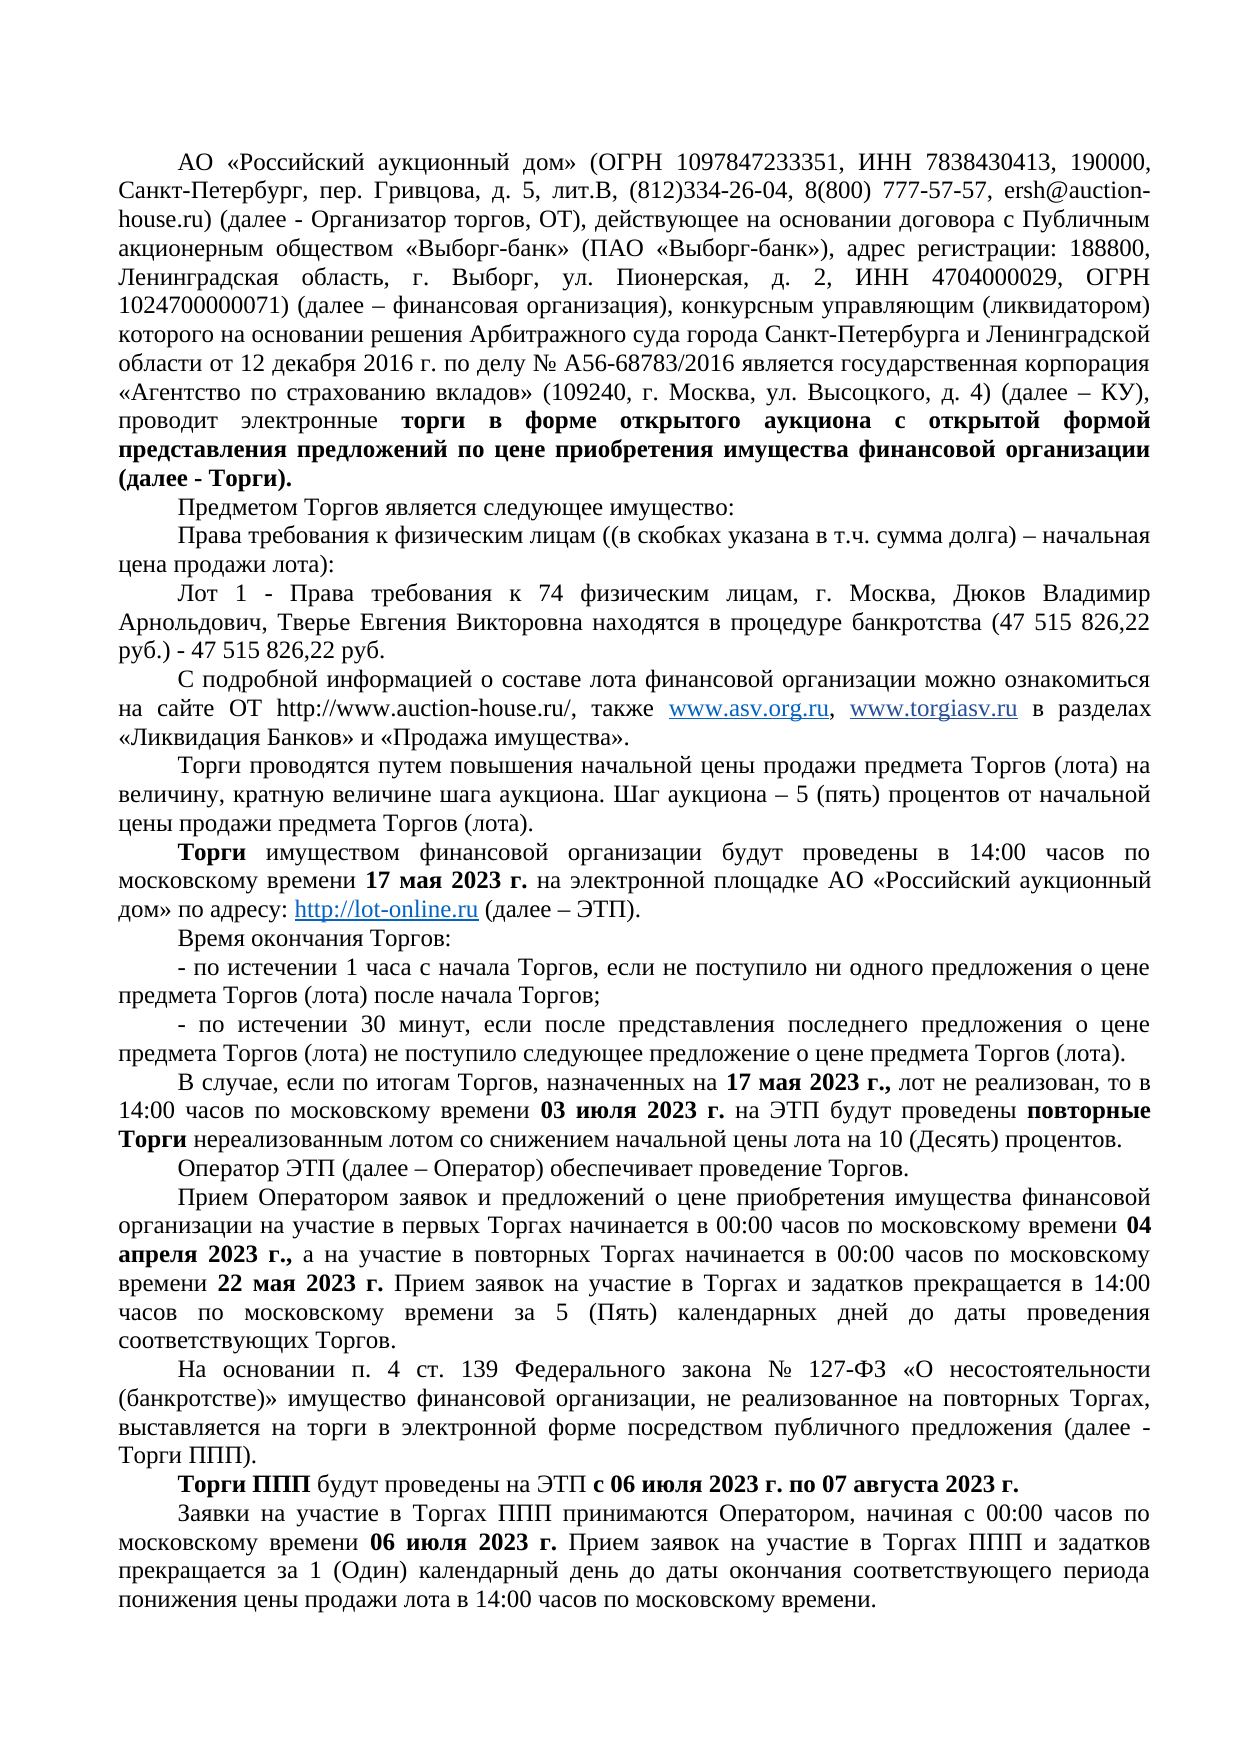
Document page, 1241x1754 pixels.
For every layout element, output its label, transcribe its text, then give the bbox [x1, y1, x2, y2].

text - по истечении 30 минут, если после представления последнего предложения о цене предмета Торгов (лота) не поступило следующее предложение о цене предмета Торгов (лота). [118, 1009, 1151, 1067]
text Оператор ЭТП (далее – Оператор) обеспечивает проведение Торгов. [118, 1153, 1151, 1182]
text С подробной информацией о составе лота финансовой организации можно ознакомиться на сайте ОТ http://www.auction-house.ru/, также www.asv.org.ru, www.torgiasv.ru в разделах «Ликвидация Банков» и «Продажа имущества». [118, 664, 1151, 751]
text АО «Российский аукционный дом» (ОГРН 1097847233351, ИНН 7838430413, 190000, Санкт-Петербург, пер. Гривцова, д. 5, лит.В, (812)334-26-04, 8(800) 777-57-57, ersh@auction-house.ru) (далее - Организатор торгов, ОТ), действующее на основании договора с Публичным акционерным обществом «Выборг-банк» (ПАО «Выборг-банк»), адрес регистрации: 188800, Ленинградская область, г. Выборг, ул. Пионерская, д. 2, ИНН 4704000029, ОГРН 1024700000071) (далее – финансовая организация), конкурсным управляющим (ликвидатором) которого на основании решения Арбитражного суда города Санкт-Петербурга и Ленинградской области от 12 декабря 2016 г. по делу № А56-68783/2016 является государственная корпорация «Агентство по страхованию вкладов» (109240, г. Москва, ул. Высоцкого, д. 4) (далее – КУ), проводит электронные торги в форме открытого аукциона с открытой формой представления предложений по цене приобретения имущества финансовой организации (далее - Торги). [118, 147, 1151, 492]
text Лот 1 - Права требования к 74 физическим лицам, г. Москва, Дюков Владимир Арнольдович, Тверье Евгения Викторовна находятся в процедуре банкротства (47 515 826,22 руб.) - 47 515 826,22 руб. [118, 578, 1151, 664]
text Время окончания Торгов: [118, 923, 1151, 952]
text Торги ППП будут проведены на ЭТП с 06 июля 2023 г. по 07 августа 2023 г. [118, 1469, 311, 1498]
text Заявки на участие в Торгах ППП принимаются Оператором, начиная с 00:00 часов по московскому времени 06 июля 2023 г. Прием заявок на участие в Торгах ППП и задатков прекращается за 1 (Один) календарный день до даты окончания соответствующего периода понижения цены продажи лота в 14:00 часов по московскому времени. [118, 1498, 1151, 1613]
text Прием Оператором заявок и предложений о цене приобретения имущества финансовой организации на участие в первых Торгах начинается в 00:00 часов по московскому времени 04 апреля 2023 г., а на участие в повторных Торгах начинается в 00:00 часов по московскому времени 22 мая 2023 г. Прием заявок на участие в Торгах и задатков прекращается в 14:00 часов по московскому времени за 5 (Пять) календарных дней до даты проведения соответствующих Торгов. [118, 1182, 1151, 1354]
text Торги имуществом финансовой организации будут проведены в 14:00 часов по московскому времени 17 мая 2023 г. на электронной площадке АО «Российский аукционный дом» по адресу: http://lot-online.ru (далее – ЭТП). [118, 837, 1151, 923]
text Торги ППП будут проведены на ЭТП с 06 июля 2023 г. по 07 августа 2023 г. [593, 1469, 1151, 1498]
text Предметом Торгов является следующее имущество: [118, 492, 1151, 521]
text На основании п. 4 ст. 139 Федерального закона № 127-ФЗ «О несостоятельности (банкротстве)» имущество финансовой организации, не реализованное на повторных Торгах, выставляется на торги в электронной форме посредством публичного предложения (далее - Торги ППП). [118, 1354, 1151, 1469]
text В случае, если по итогам Торгов, назначенных на 17 мая 2023 г., лот не реализован, то в 14:00 часов по московскому времени 03 июля 2023 г. на ЭТП будут проведены повторные Торги нереализованным лотом со снижением начальной цены лота на 10 (Десять) процентов. [118, 1067, 1151, 1153]
text Права требования к физическим лицам ((в скобках указана в т.ч. сумма долга) – начальная цена продажи лота): [118, 521, 1151, 578]
text - по истечении 1 часа с начала Торгов, если не поступило ни одного предложения о цене предмета Торгов (лота) после начала Торгов; [118, 952, 1151, 1009]
text Торги проводятся путем повышения начальной цены продажи предмета Торгов (лота) на величину, кратную величине шага аукциона. Шаг аукциона – 5 (пять) процентов от начальной цены продажи предмета Торгов (лота). [118, 751, 1151, 837]
